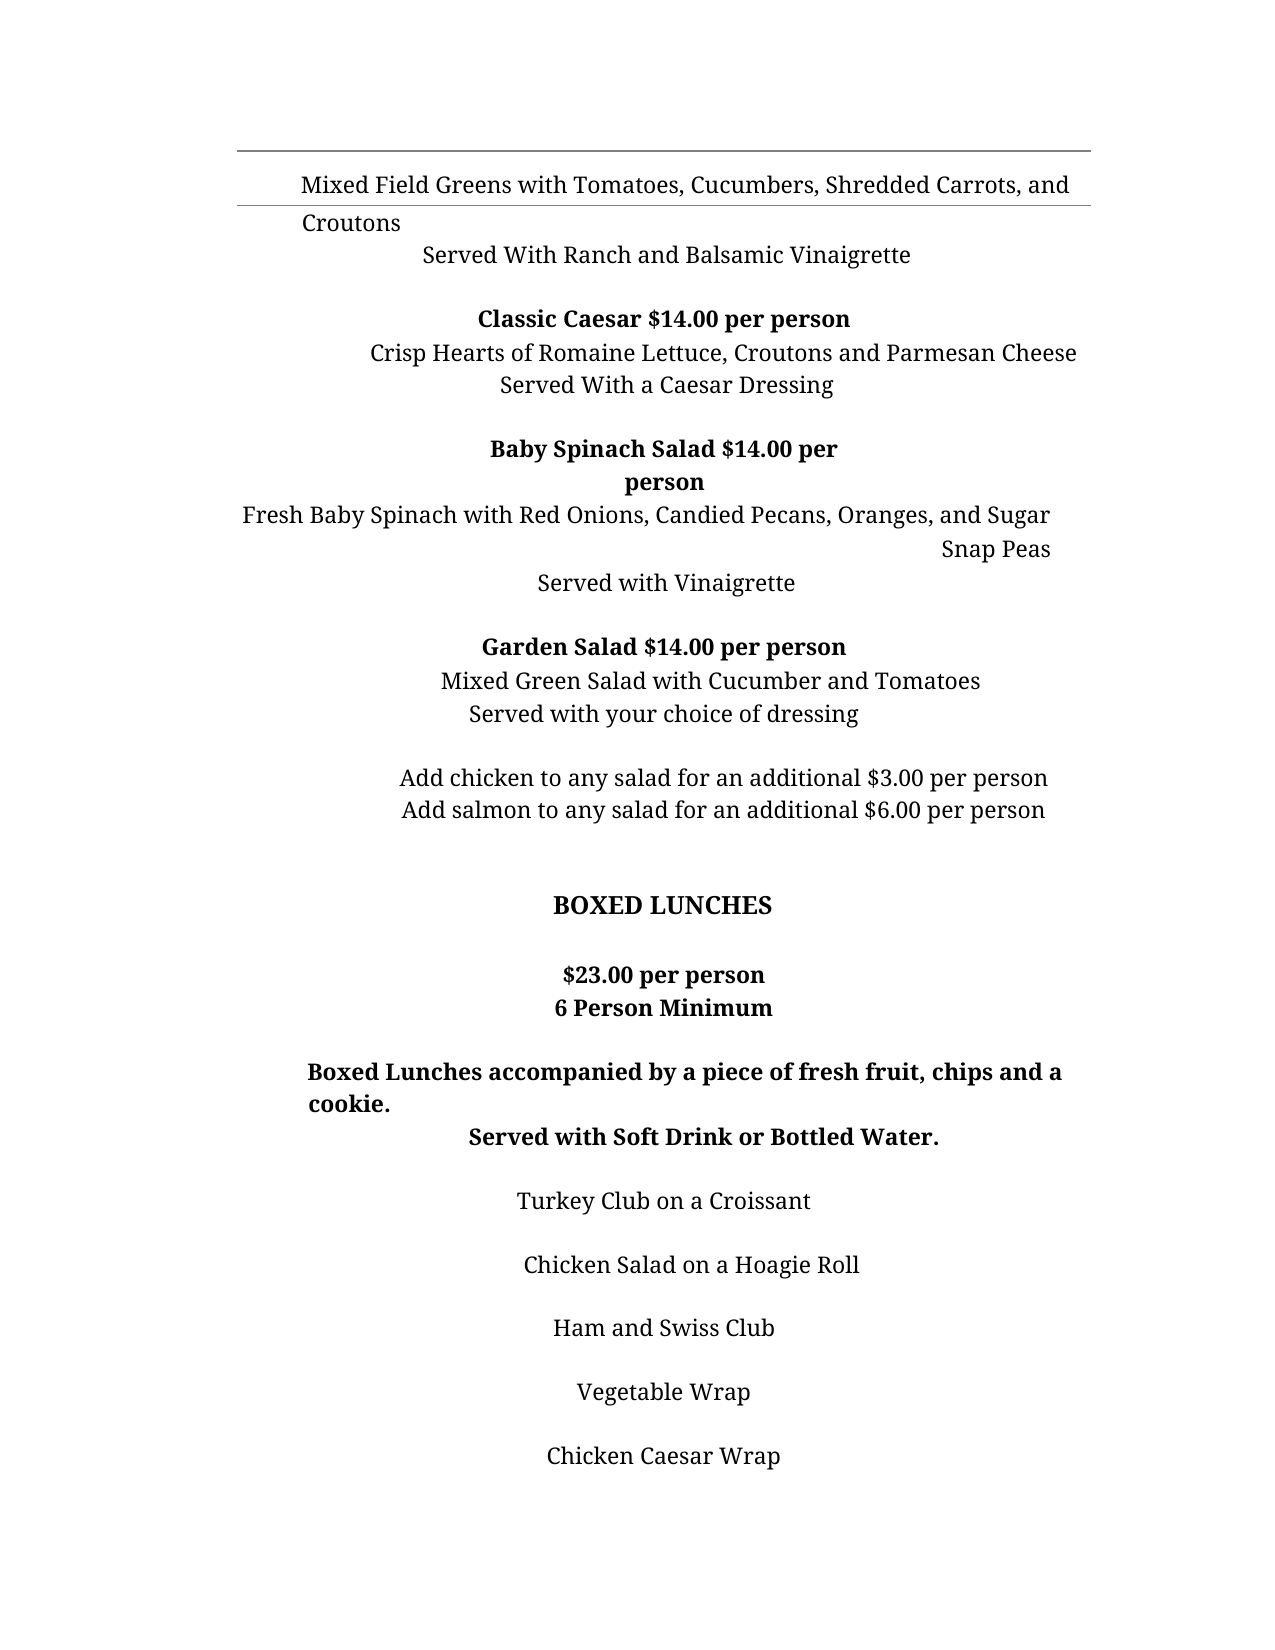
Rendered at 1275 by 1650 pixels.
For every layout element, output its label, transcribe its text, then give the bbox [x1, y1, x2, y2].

text Served with Soft Drink or Bottled Water. [468, 1121, 1087, 1152]
text Baby Spinach Salad $14.00 per person [461, 433, 867, 497]
text Add salmon to any salad for an additional $6.00 per person [401, 794, 1093, 826]
text Served with Vinaigrette [358, 567, 970, 598]
text Classic Caesar $14.00 per person [461, 303, 867, 334]
text Vegetable Wrap [358, 1376, 970, 1407]
text $23.00 per person [461, 959, 867, 990]
text Served With a Caesar Dressing [358, 369, 970, 401]
text 6 Person Minimum [461, 992, 866, 1023]
text Fresh Baby Spinach with Red Onions, Candied Pecans, Oranges, and Sugar Snap Peas [240, 499, 1051, 564]
text Chicken Caesar Wrap [358, 1439, 969, 1471]
text Served with your choice of dressing [358, 697, 970, 729]
text Mixed Field Greens with Tomatoes, Cucumbers, Shredded Carrots, and Croutons [301, 169, 1093, 238]
text Boxed Lunches accompanied by a piece of fresh fruit, chips and a cookie. [307, 1056, 1087, 1119]
text Turkey Club on a Croissant [358, 1184, 970, 1216]
text Crisp Hearts of Romaine Lettuce, Croutons and Parmesan Cheese [370, 337, 1093, 368]
text Chicken Salad on a Hoagie Roll [523, 1248, 1093, 1280]
text Ham and Swiss Club [358, 1312, 970, 1343]
text Served With Ranch and Balsamic Vinaigrette [358, 239, 970, 271]
text Add chicken to any salad for an additional $3.00 per person [399, 762, 1093, 793]
text Garden Salad $14.00 per person [461, 631, 867, 663]
text Mixed Green Salad with Cucumber and Tomatoes [441, 664, 1093, 696]
subtitle BOXED LUNCHES [323, 888, 1002, 922]
